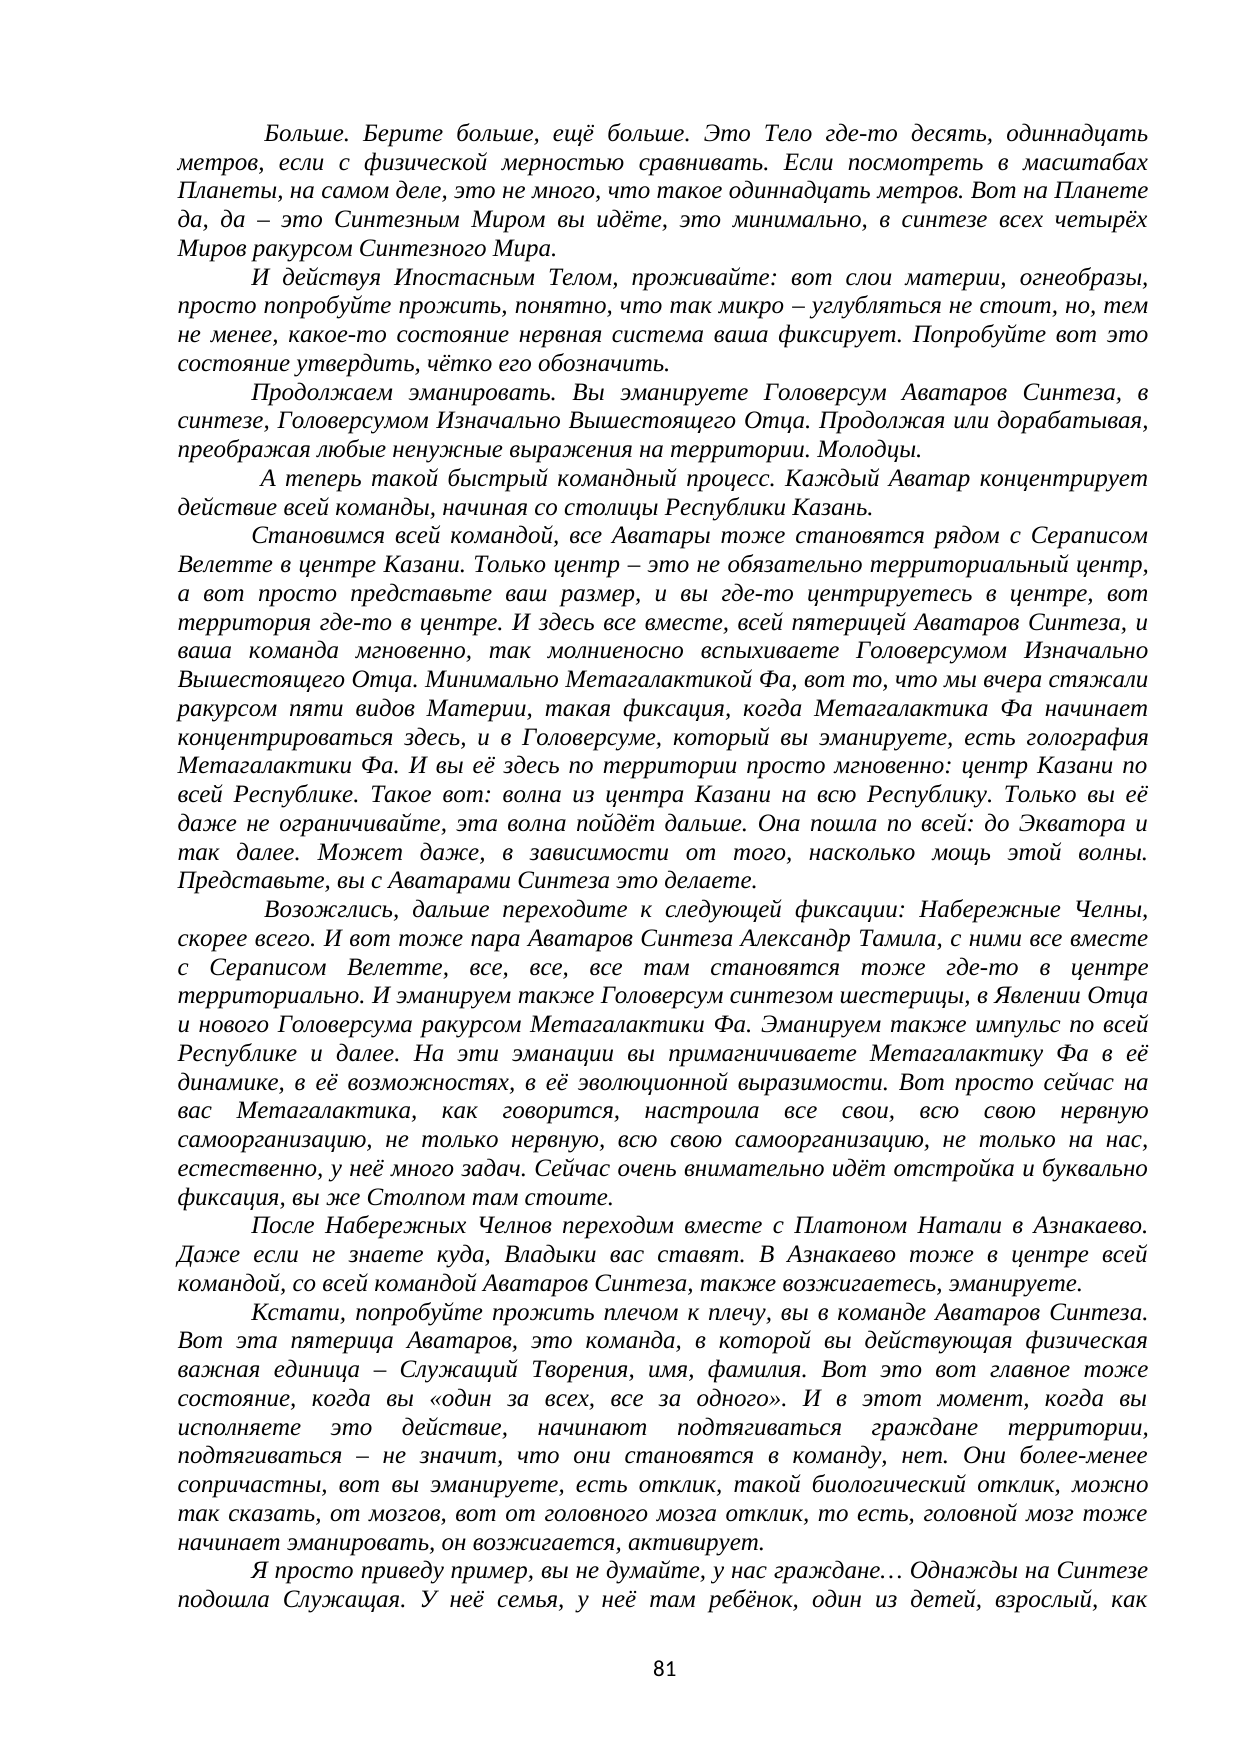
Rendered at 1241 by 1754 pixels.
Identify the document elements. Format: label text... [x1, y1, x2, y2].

text Продолжаем эманировать. Вы эманируете Головерсум Аватаров Синтеза, в синтезе, Головерсумом Изначально Вышестоящего Отца. Продолжая или дорабатывая, преображая любые ненужные выражения на территории. Молодцы. [177, 377, 1152, 463]
text И действуя Ипостасным Телом, проживайте: вот слои материи, огнеобразы, просто попробуйте прожить, понятно, что так микро – углубляться не стоит, но, тем не менее, какое-то состояние нервная система ваша фиксирует. Попробуйте вот это состояние утвердить, чётко его обозначить. [177, 262, 1152, 377]
text Возожглись, дальше переходите к следующей фиксации: Набережные Челны, скорее всего. И вот тоже пара Аватаров Синтеза Александр Тамила, с ними все вместе с Сераписом Велетте, все, все, все там становятся тоже где-то в центре территориально. И эманируем также Головерсум синтезом шестерицы, в Явлении Отца и нового Головерсума ракурсом Метагалактики Фа. Эманируем также импульс по всей Республике и далее. На эти эманации вы примагничиваете Метагалактику Фа в её динамике, в её возможностях, в её эволюционной выразимости. Вот просто сейчас на вас Метагалактика, как говорится, настроила все свои, всю свою нервную самоорганизацию, не только нервную, всю свою самоорганизацию, не только на нас, естественно, у неё много задач. Сейчас очень внимательно идёт отстройка и буквально фиксация, вы же Столпом там стоите. [177, 894, 1152, 1211]
text Становимся всей командой, все Аватары тоже становятся рядом с Сераписом Велетте в центре Казани. Только центр – это не обязательно территориальный центр, а вот просто представьте ваш размер, и вы где-то центрируетесь в центре, вот территория где-то в центре. И здесь все вместе, всей пятерицей Аватаров Синтеза, и ваша команда мгновенно, так молниеносно вспыхиваете Головерсумом Изначально Вышестоящего Отца. Минимально Метагалактикой Фа, вот то, что мы вчера стяжали ракурсом пяти видов Материи, такая фиксация, когда Метагалактика Фа начинает концентрироваться здесь, и в Головерсуме, который вы эманируете, есть голография Метагалактики Фа. И вы её здесь по территории просто мгновенно: центр Казани по всей Республике. Такое вот: волна из центра Казани на всю Республику. Только вы её даже не ограничивайте, эта волна пойдёт дальше. Она пошла по всей: до Экватора и так далее. Может даже, в зависимости от того, насколько мощь этой волны. Представьте, вы с Аватарами Синтеза это делаете. [177, 521, 1152, 894]
text После Набережных Челнов переходим вместе с Платоном Натали в Азнакаево. Даже если не знаете куда, Владыки вас ставят. В Азнакаево тоже в центре всей командой, со всей командой Аватаров Синтеза, также возжигаетесь, эманируете. [177, 1211, 1152, 1297]
text Кстати, попробуйте прожить плечом к плечу, вы в команде Аватаров Синтеза. Вот эта пятерица Аватаров, это команда, в которой вы действующая физическая важная единица – Служащий Творения, имя, фамилия. Вот это вот главное тоже состояние, когда вы «один за всех, все за одного». И в этот момент, когда вы исполняете это действие, начинают подтягиваться граждане территории, подтягиваться – не значит, что они становятся в команду, нет. Они более-менее сопричастны, вот вы эманируете, есть отклик, такой биологический отклик, можно так сказать, от мозгов, вот от головного мозга отклик, то есть, головной мозг тоже начинает эманировать, он возжигается, активирует. [177, 1297, 1152, 1556]
text Больше. Берите больше, ещё больше. Это Тело где-то десять, одиннадцать метров, если с физической мерностью сравнивать. Если посмотреть в масштабах Планеты, на самом деле, это не много, что такое одиннадцать метров. Вот на Планете да, да – это Синтезным Миром вы идёте, это минимально, в синтезе всех четырёх Миров ракурсом Синтезного Мира. [177, 118, 1152, 262]
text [177, 1556, 1152, 1613]
text А теперь такой быстрый командный процесс. Каждый Аватар концентрирует действие всей команды, начиная со столицы Республики Казань. [177, 463, 1152, 521]
